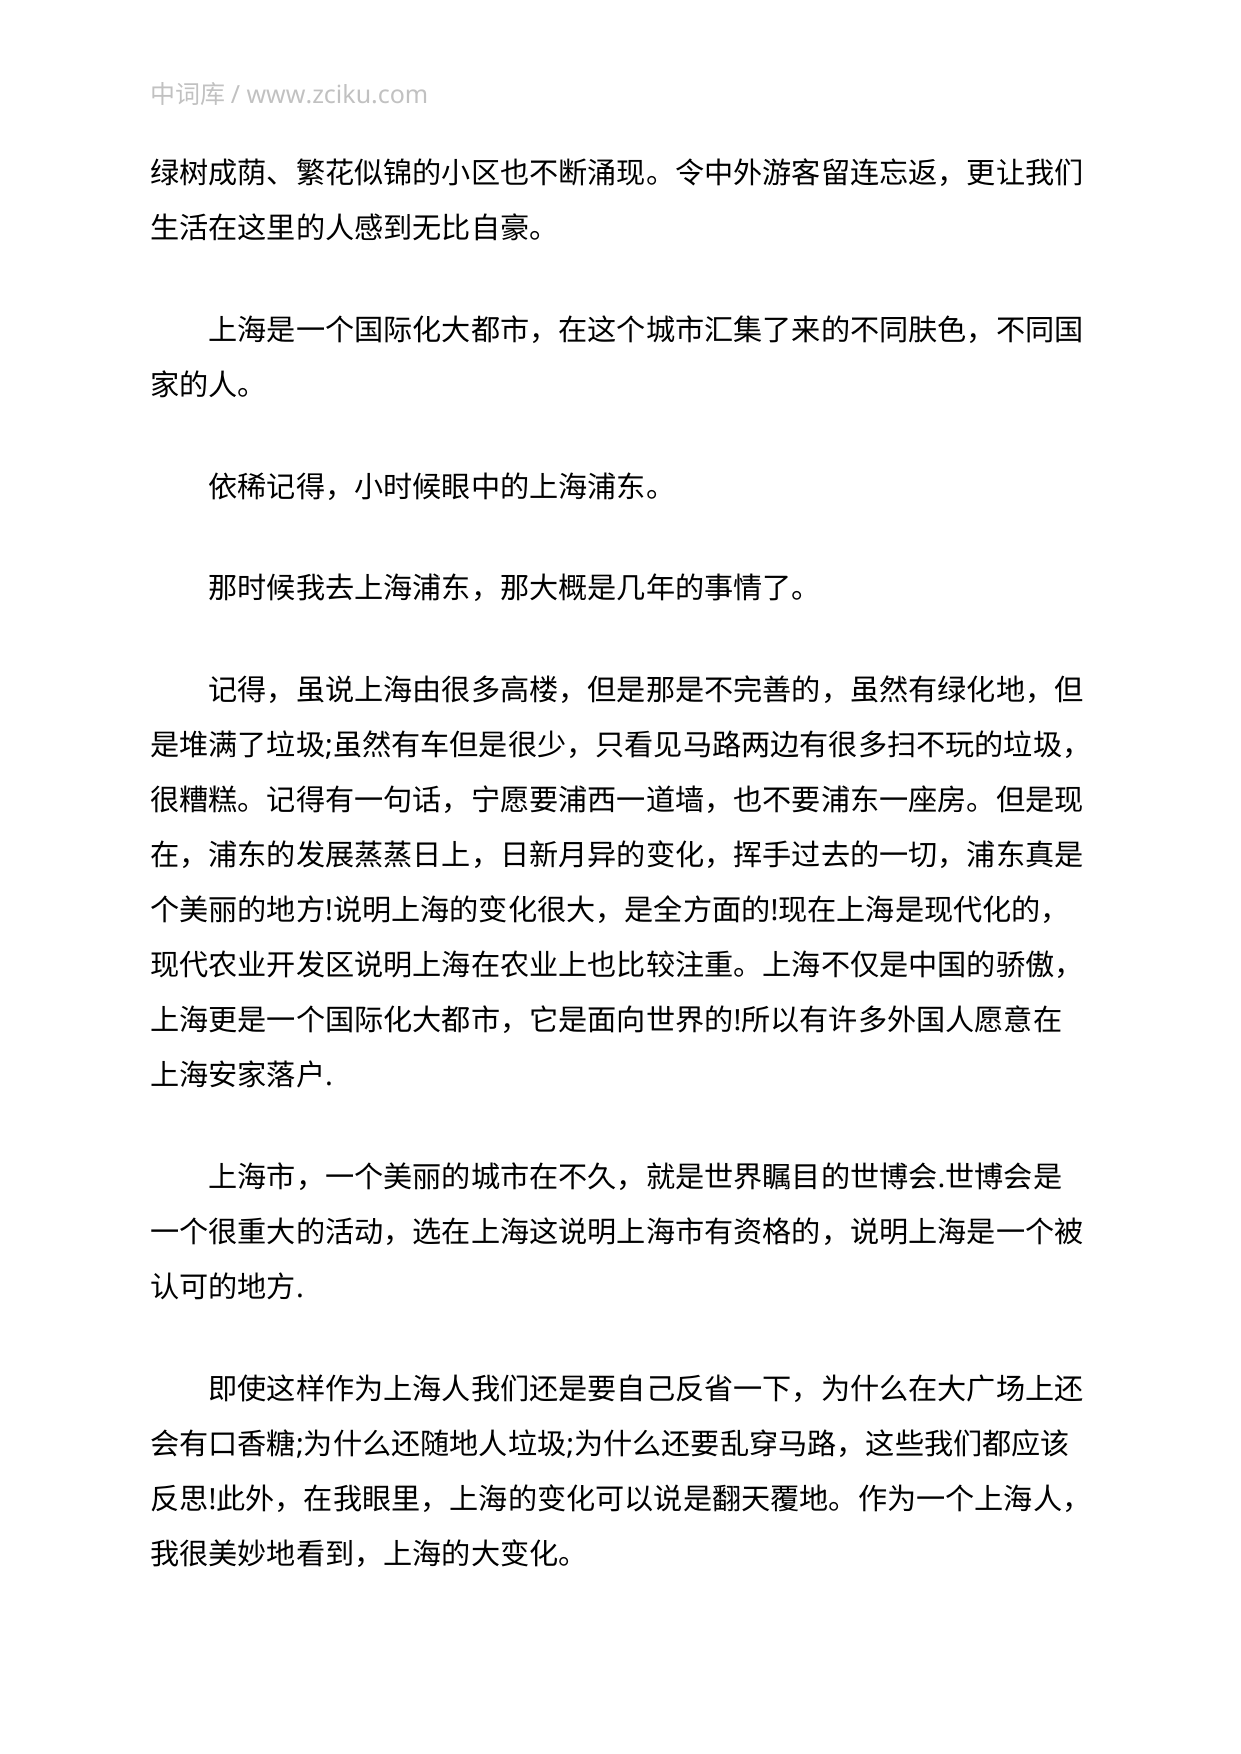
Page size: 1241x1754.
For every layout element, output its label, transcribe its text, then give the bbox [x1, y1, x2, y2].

text 即使这样作为上海人我们还是要自己反省一下，为什么在大广场上还会有口香糖;为什么还随地人垃圾;为什么还要乱穿马路，这些我们都应该反思!此外，在我眼里，上海的变化可以说是翻天覆地。作为一个上海人，我很美妙地看到，上海的大变化。 [150, 1365, 1090, 1572]
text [150, 150, 1090, 247]
text 依稀记得，小时候眼中的上海浦东。 [150, 463, 1090, 506]
text 记得，虽说上海由很多高楼，但是那是不完善的，虽然有绿化地，但是堆满了垃圾;虽然有车但是很少，只看见马路两边有很多扫不玩的垃圾，很糟糕。记得有一句话，宁愿要浦西一道墙，也不要浦东一座房。但是现在，浦东的发展蒸蒸日上，日新月异的变化，挥手过去的一切，浦东真是个美丽的地方!说明上海的变化很大，是全方面的!现在上海是现代化的，现代农业开发区说明上海在农业上也比较注重。上海不仅是中国的骄傲，上海更是一个国际化大都市，它是面向世界的!所以有许多外国人愿意在上海安家落户. [150, 667, 1090, 1094]
text 上海是一个国际化大都市，在这个城市汇集了来的不同肤色，不同国家的人。 [150, 307, 1090, 404]
text 上海市，一个美丽的城市在不久，就是世界瞩目的世博会.世博会是一个很重大的活动，选在上海这说明上海市有资格的，说明上海是一个被认可的地方. [150, 1153, 1090, 1306]
text 那时候我去上海浦东，那大概是几年的事情了。 [150, 565, 1090, 607]
